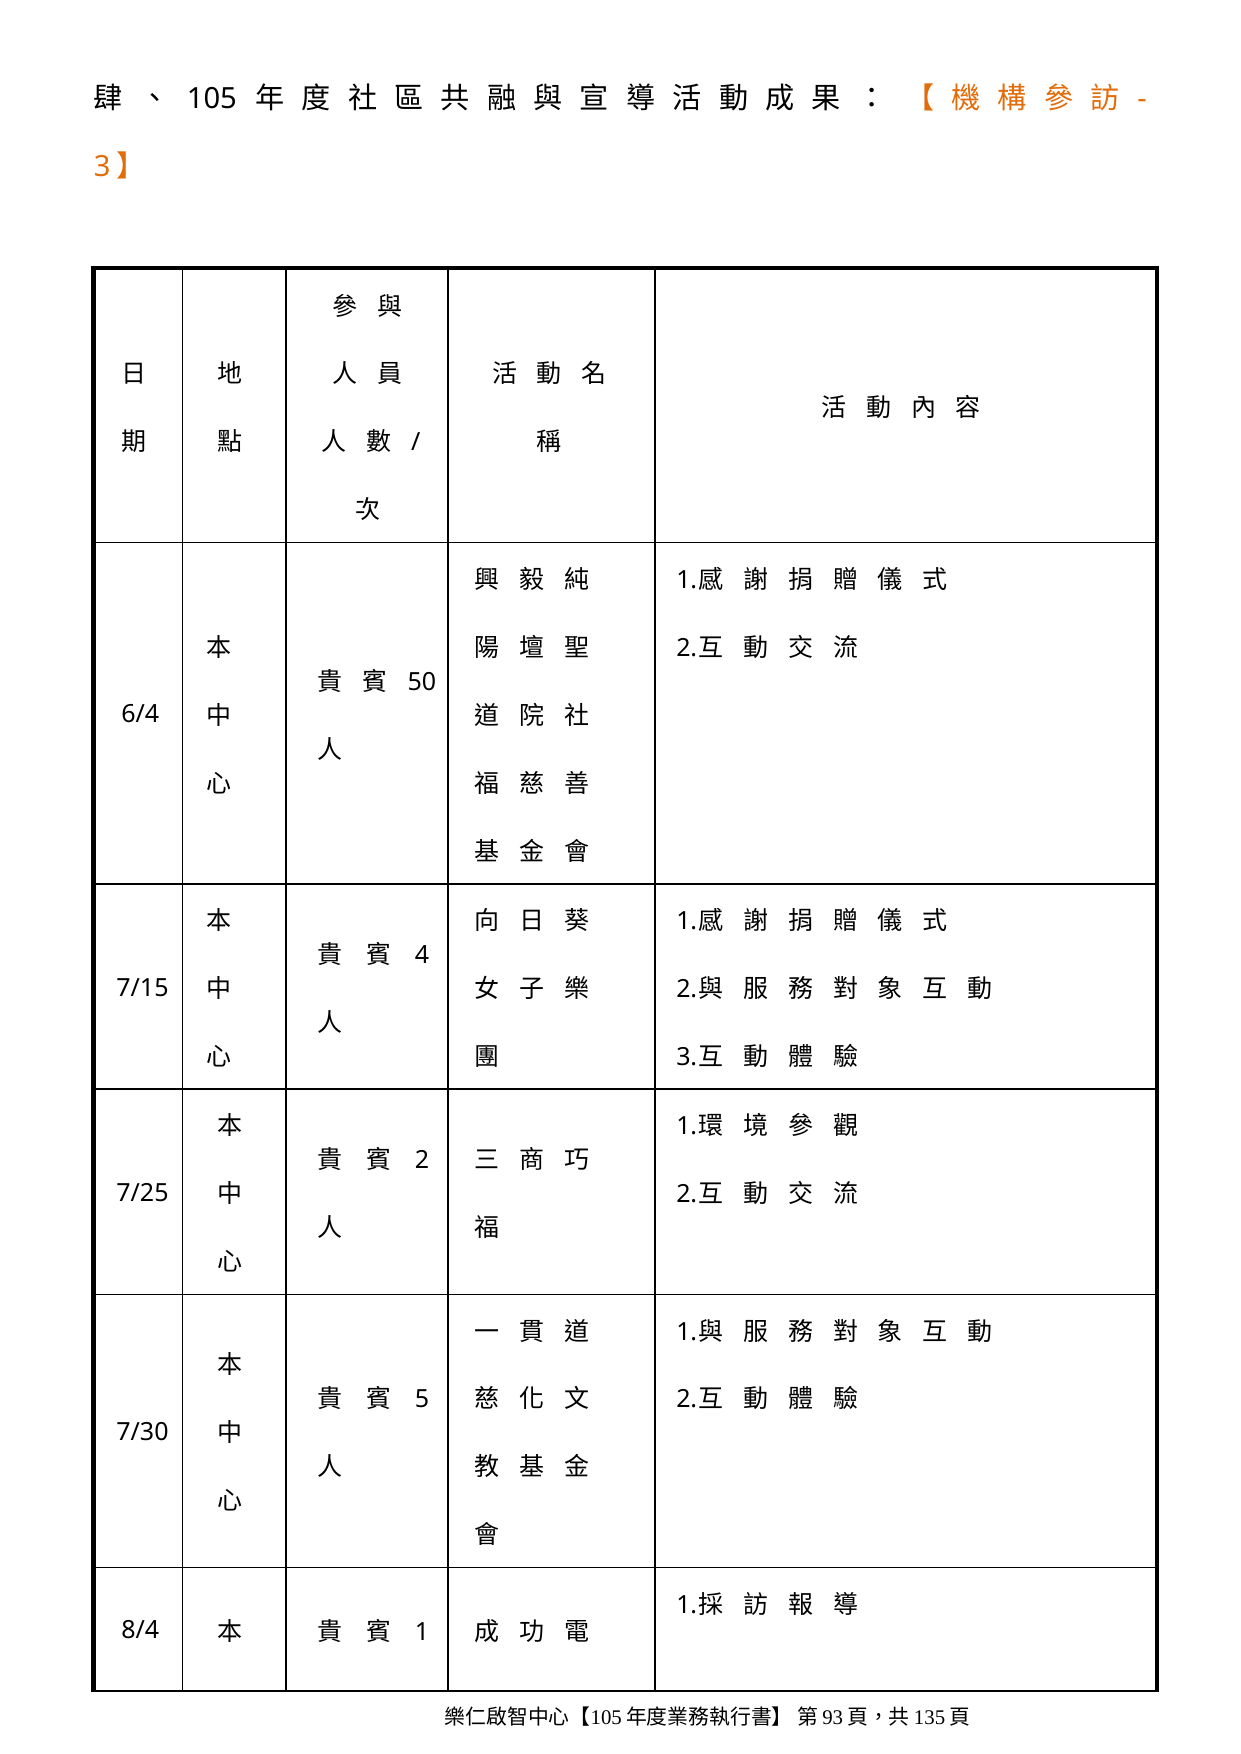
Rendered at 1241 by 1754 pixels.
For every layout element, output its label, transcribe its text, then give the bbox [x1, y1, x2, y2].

table_cell 1.感謝捐贈儀式 2.與服務對象互動 3.互動體驗 [656, 885, 1155, 1088]
table_cell 向日葵女子樂團 [449, 885, 654, 1088]
table_cell 本中心 [183, 1090, 285, 1294]
table_cell 三商巧福 [449, 1090, 654, 1294]
table_cell 7/15 [96, 885, 182, 1088]
table_cell 1.採訪報導 2.互動交流 [656, 1568, 1155, 1690]
table_cell 本中心 [183, 1568, 285, 1690]
table_cell 8/4 [96, 1568, 182, 1690]
table_cell 成功電台 [449, 1568, 654, 1690]
table_cell 7/25 [96, 1090, 182, 1294]
table_cell 貴賓50人 [287, 543, 447, 883]
table_cell 本中心 [183, 1295, 285, 1567]
table_cell 貴賓4人 [287, 885, 447, 1088]
table_header 地 點 [183, 270, 285, 542]
table_cell 本中心 [183, 885, 285, 1088]
table_header 參與人員 人數/次 [287, 270, 447, 542]
table_cell 貴賓2人 [287, 1090, 447, 1294]
table_cell 一貫道慈化文教基金會 [449, 1295, 654, 1567]
table_cell 興毅純陽壇聖道院社福慈善基金會 [449, 543, 654, 883]
table_header 活動名稱 [449, 270, 654, 542]
table_cell 本中心 [183, 543, 285, 883]
table_header 日期 [96, 270, 182, 542]
table_cell 7/30 [96, 1295, 182, 1567]
table_cell 1.環境參觀 2.互動交流 [656, 1090, 1155, 1294]
text 肆、105年度社區共融與宣導活動成果：【機構參訪-3】 [94, 62, 1146, 198]
table_cell 1.與服務對象互動 2.互動體驗 [656, 1295, 1155, 1567]
table_cell 1.感謝捐贈儀式 2.互動交流 [656, 543, 1155, 883]
table_cell 貴賓1人 [287, 1568, 447, 1690]
table_cell 6/4 [96, 543, 182, 883]
table_cell 貴賓5人 [287, 1295, 447, 1567]
table_header 活動內容 [656, 270, 1155, 542]
